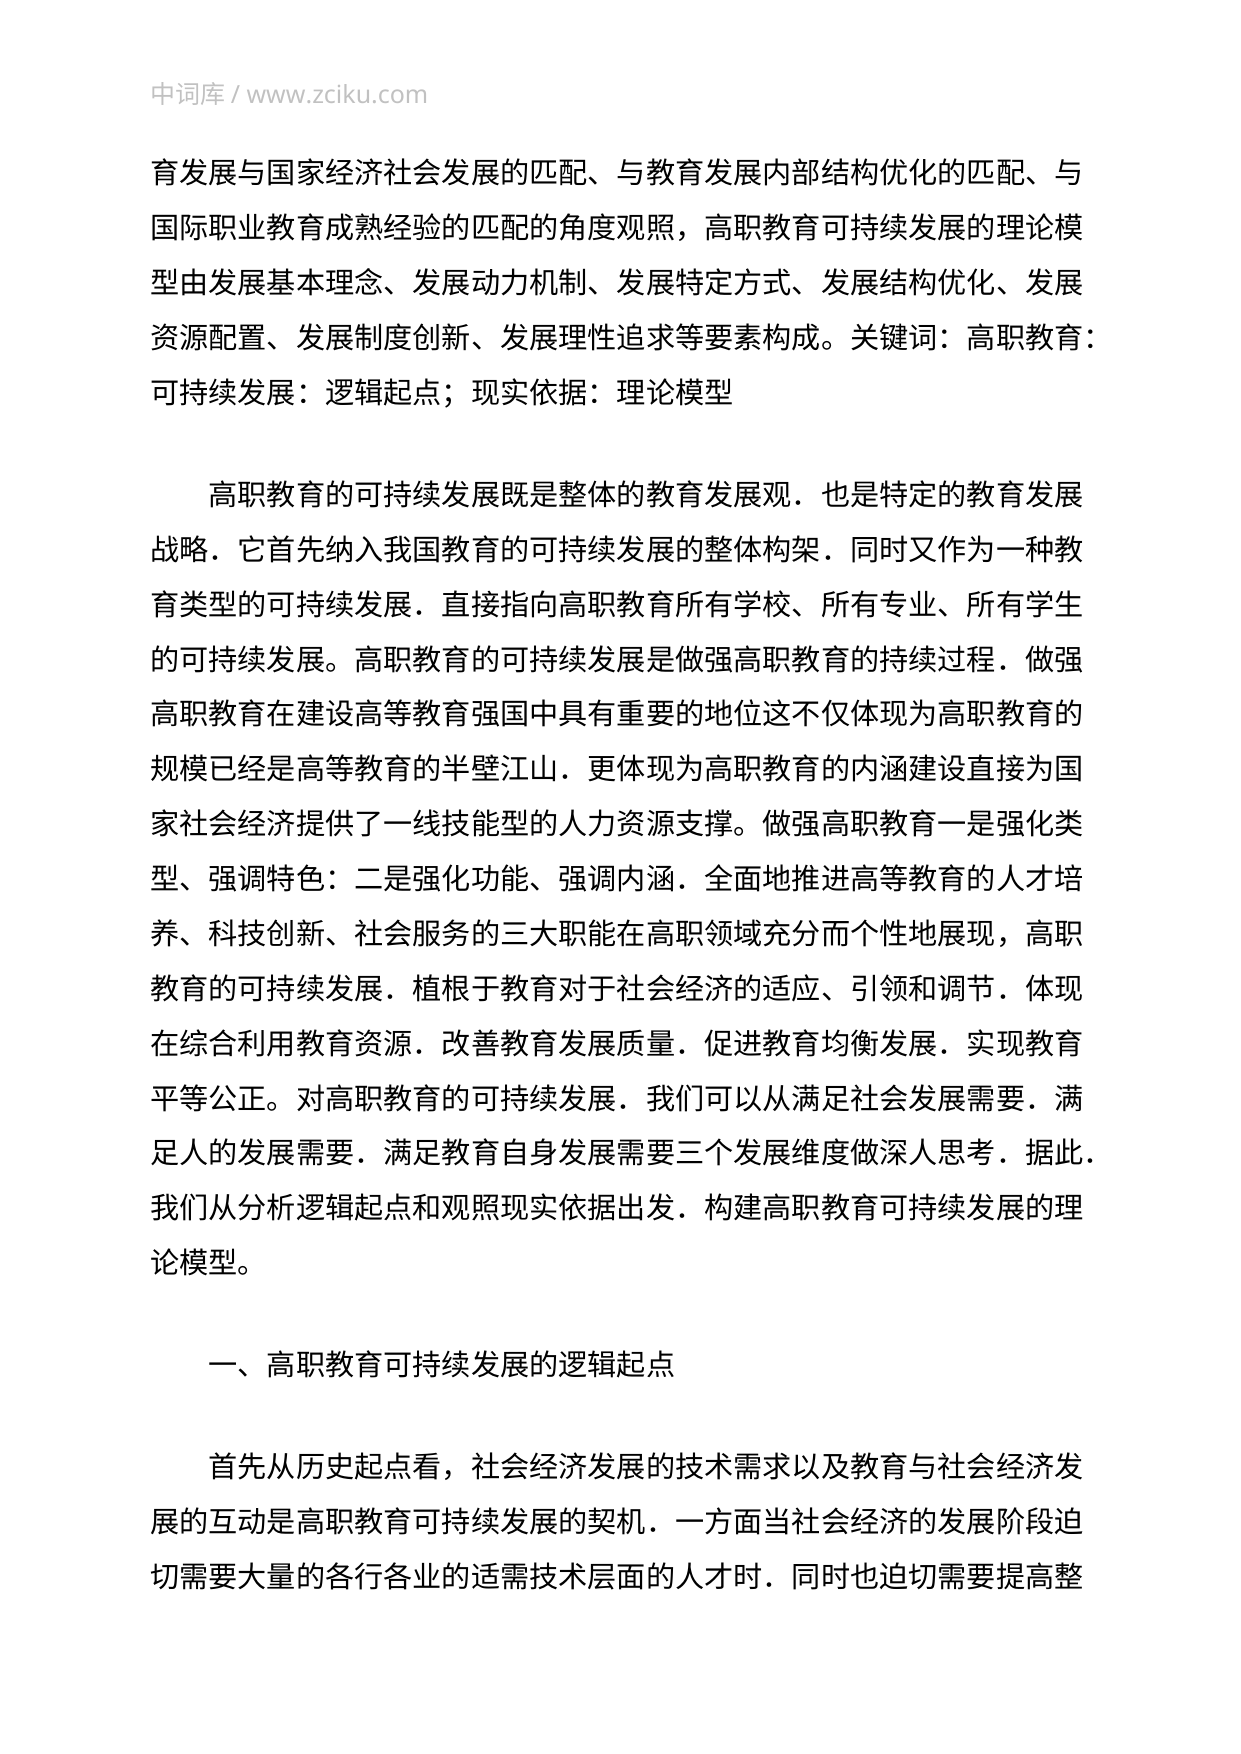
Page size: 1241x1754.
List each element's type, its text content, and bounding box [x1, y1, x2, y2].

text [150, 1443, 1090, 1596]
text 高职教育的可持续发展既是整体的教育发展观．也是特定的教育发展战略．它首先纳入我国教育的可持续发展的整体构架．同时又作为一种教育类型的可持续发展．直接指向高职教育所有学校、所有专业、所有学生的可持续发展。高职教育的可持续发展是做强高职教育的持续过程．做强高职教育在建设高等教育强国中具有重要的地位这不仅体现为高职教育的规模已经是高等教育的半壁江山．更体现为高职教育的内涵建设直接为国家社会经济提供了一线技能型的人力资源支撑。做强高职教育一是强化类型、强调特色：二是强化功能、强调内涵．全面地推进高等教育的人才培养、科技创新、社会服务的三大职能在高职领域充分而个性地展现，高职教育的可持续发展．植根于教育对于社会经济的适应、引领和调节．体现在综合利用教育资源．改善教育发展质量．促进教育均衡发展．实现教育平等公正。对高职教育的可持续发展．我们可以从满足社会发展需要．满足人的发展需要．满足教育自身发展需要三个发展维度做深人思考．据此．我们从分析逻辑起点和观照现实依据出发．构建高职教育可持续发展的理论模型。 [150, 471, 1090, 1282]
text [150, 150, 1090, 412]
text 一、高职教育可持续发展的逻辑起点 [150, 1342, 1090, 1384]
